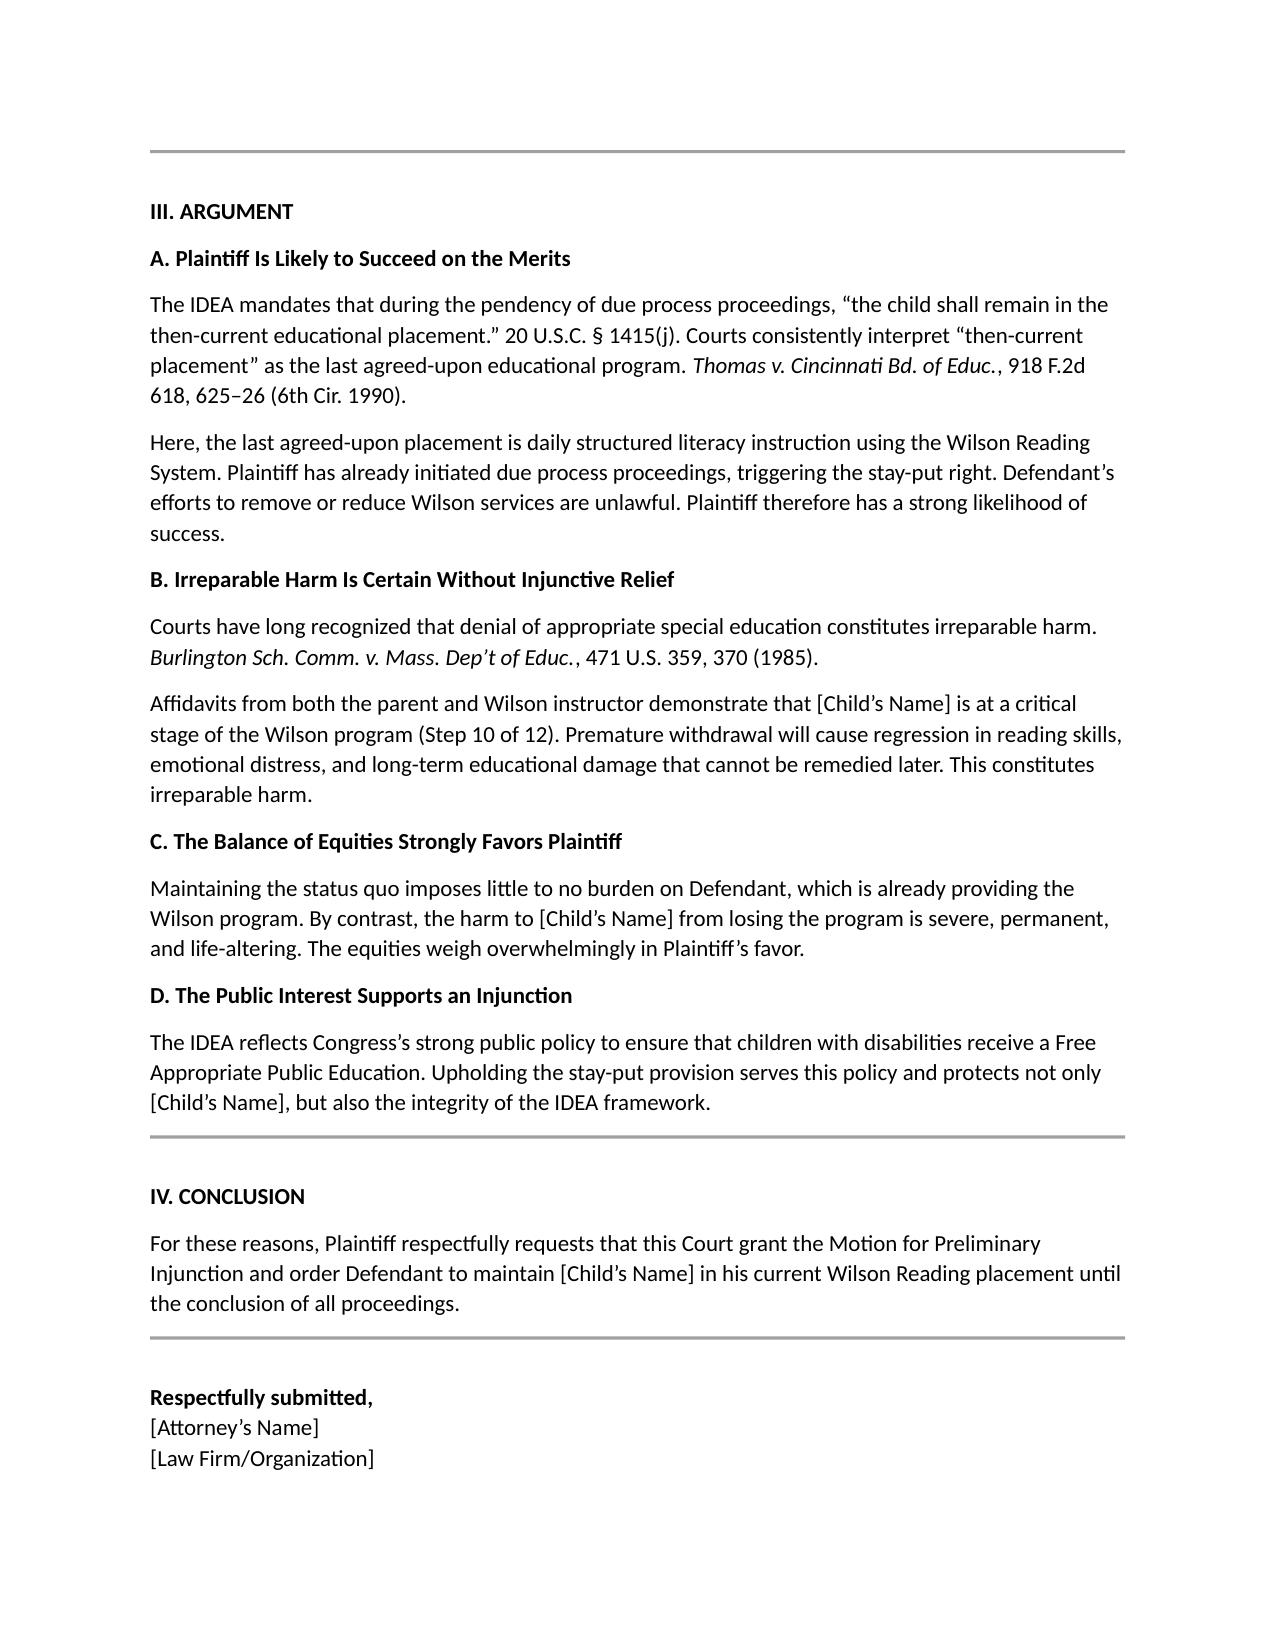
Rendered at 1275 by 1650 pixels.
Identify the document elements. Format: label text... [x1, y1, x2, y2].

text C. The Balance of Equities Strongly Favors Plaintiff [150, 827, 1125, 855]
text D. The Public Interest Supports an Injunction [150, 981, 1125, 1009]
text Maintaining the status quo imposes little to no burden on Defendant, which is already providing the Wilson program. By contrast, the harm to [Child’s Name] from losing the program is severe, permanent, and life-altering. The equities weigh overwhelmingly in Plaintiff’s favor. [150, 874, 1125, 962]
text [150, 1383, 1125, 1472]
text The IDEA mandates that during the pendency of due process proceedings, “the child shall remain in the then-current educational placement.” 20 U.S.C. § 1415(j). Courts consistently interpret “then-current placement” as the last agreed-upon educational program. Thomas v. Cincinnati Bd. of Educ., 918 F.2d 618, 625–26 (6th Cir. 1990). [150, 291, 1125, 409]
text IV. CONCLUSION [150, 1182, 1125, 1210]
text Here, the last agreed-upon placement is daily structured literacy instruction using the Wilson Reading System. Plaintiff has already initiated due process proceedings, triggering the stay-put right. Defendant’s efforts to remove or reduce Wilson services are unlawful. Plaintiff therefore has a strong likelihood of success. [150, 428, 1125, 547]
text B. Irreparable Harm Is Certain Without Injunctive Relief [150, 566, 1125, 594]
text III. ARGUMENT [150, 197, 1125, 225]
text The IDEA reflects Congress’s strong public policy to ensure that children with disabilities receive a Free Appropriate Public Education. Upholding the stay-put provision serves this policy and protects not only [Child’s Name], but also the integrity of the IDEA framework. [150, 1028, 1125, 1117]
text A. Plaintiff Is Likely to Succeed on the Merits [150, 244, 1125, 272]
text Affidavits from both the parent and Wilson instructor demonstrate that [Child’s Name] is at a critical stage of the Wilson program (Step 10 of 12). Premature withdrawal will cause regression in reading skills, emotional distress, and long-term educational damage that cannot be remedied later. This constitutes irreparable harm. [150, 689, 1125, 808]
text Courts have long recognized that denial of appropriate special education constitutes irreparable harm. Burlington Sch. Comm. v. Mass. Dep’t of Educ., 471 U.S. 359, 370 (1985). [150, 612, 1125, 671]
text For these reasons, Plaintiff respectfully requests that this Court grant the Motion for Preliminary Injunction and order Defendant to maintain [Child’s Name] in his current Wilson Reading placement until the conclusion of all proceedings. [150, 1229, 1125, 1318]
